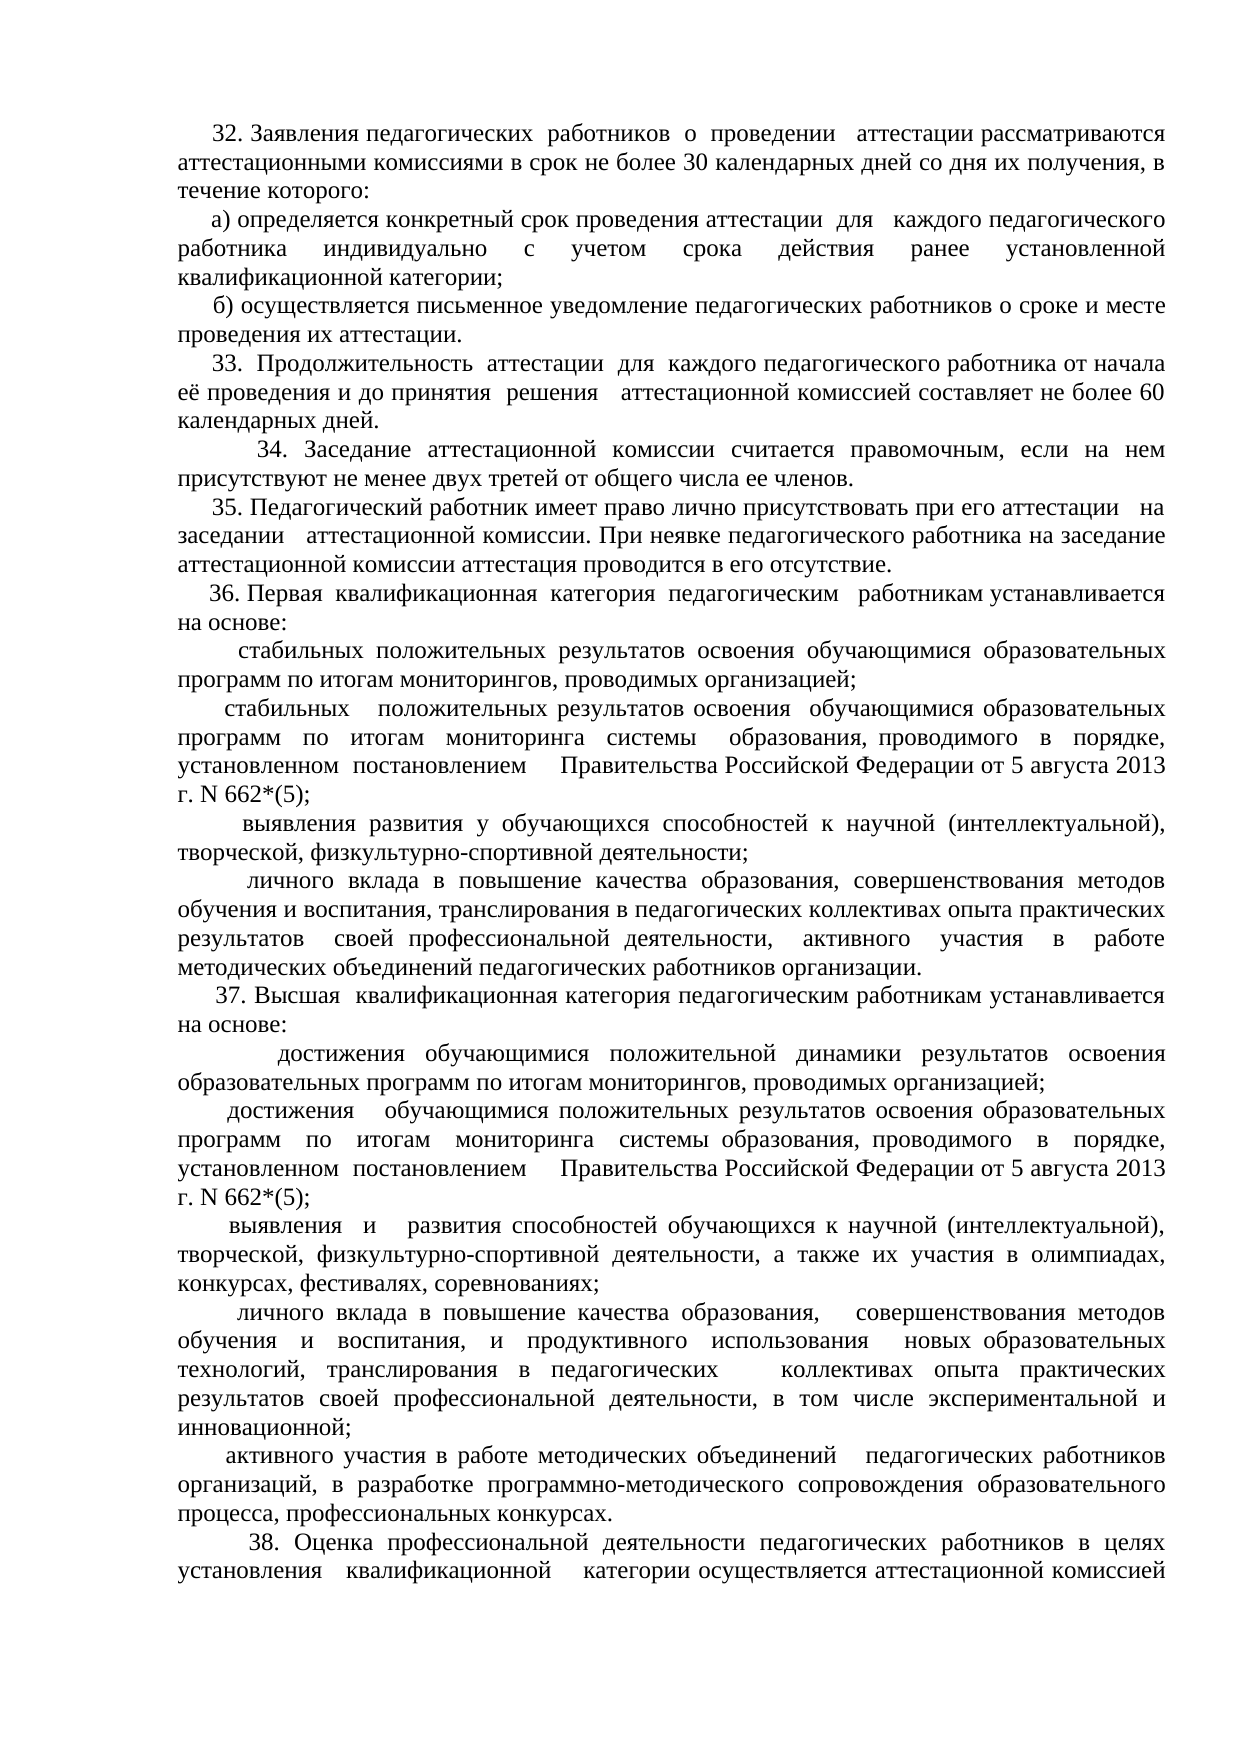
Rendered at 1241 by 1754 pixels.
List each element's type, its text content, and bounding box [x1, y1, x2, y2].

text 34. Заседание аттестационной комиссии считается правомочным, если на нем присутствуют не менее двух третей от общего числа ее членов. [177, 434, 1167, 492]
text личного вклада в повышение качества образования, совершенствования методов обучения и воспитания, и продуктивного использования новых образовательных технологий, транслирования в педагогических коллективах опыта практических результатов своей профессиональной деятельности, в том числе экспериментальной и инновационной; [177, 1297, 1167, 1441]
text выявления и развития способностей обучающихся к научной (интеллектуальной), творческой, физкультурно-спортивной деятельности, а также их участия в олимпиадах, конкурсах, фестивалях, соревнованиях; [177, 1211, 1167, 1297]
text б) осуществляется письменное уведомление педагогических работников о сроке и месте проведения их аттестации. [177, 291, 1167, 348]
text а) определяется конкретный срок проведения аттестации для каждого педагогического работника индивидуально с учетом срока действия ранее установленной квалификационной категории; [177, 204, 1167, 291]
text 32. Заявления педагогических работников о проведении аттестации рассматриваются аттестационными комиссиями в срок не более 30 календарных дней со дня их получения, в течение которого: [177, 118, 1167, 204]
text 35. Педагогический работник имеет право лично присутствовать при его аттестации на заседании аттестационной комиссии. При неявке педагогического работника на заседание аттестационной комиссии аттестация проводится в его отсутствие. [177, 492, 1167, 578]
text 33. Продолжительность аттестации для каждого педагогического работника от начала её проведения и до принятия решения аттестационной комиссией составляет не более 60 календарных дней. [177, 348, 1167, 434]
text достижения обучающимися положительной динамики результатов освоения образовательных программ по итогам мониторингов, проводимых организацией; [177, 1038, 1167, 1096]
text личного вклада в повышение качества образования, совершенствования методов обучения и воспитания, транслирования в педагогических коллективах опыта практических результатов своей профессиональной деятельности, активного участия в работе методических объединений педагогических работников организации. [177, 866, 1167, 981]
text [177, 1527, 1167, 1584]
text 36. Первая квалификационная категория педагогическим работникам устанавливается на основе: [177, 578, 1167, 636]
text 37. Высшая квалификационная категория педагогическим работникам устанавливается на основе: [177, 981, 1167, 1038]
text стабильных положительных результатов освоения обучающимися образовательных программ по итогам мониторинга системы образования, проводимого в порядке, установленном постановлением Правительства Российской Федерации от 5 августа 2013 г. N 662*(5); [177, 693, 1167, 808]
text выявления развития у обучающихся способностей к научной (интеллектуальной), творческой, физкультурно-спортивной деятельности; [177, 808, 1167, 866]
text стабильных положительных результатов освоения обучающимися образовательных программ по итогам мониторингов, проводимых организацией; [177, 636, 1167, 693]
text достижения обучающимися положительных результатов освоения образовательных программ по итогам мониторинга системы образования, проводимого в порядке, установленном постановлением Правительства Российской Федерации от 5 августа 2013 г. N 662*(5); [177, 1096, 1167, 1211]
text активного участия в работе методических объединений педагогических работников организаций, в разработке программно-методического сопровождения образовательного процесса, профессиональных конкурсах. [177, 1441, 1167, 1527]
